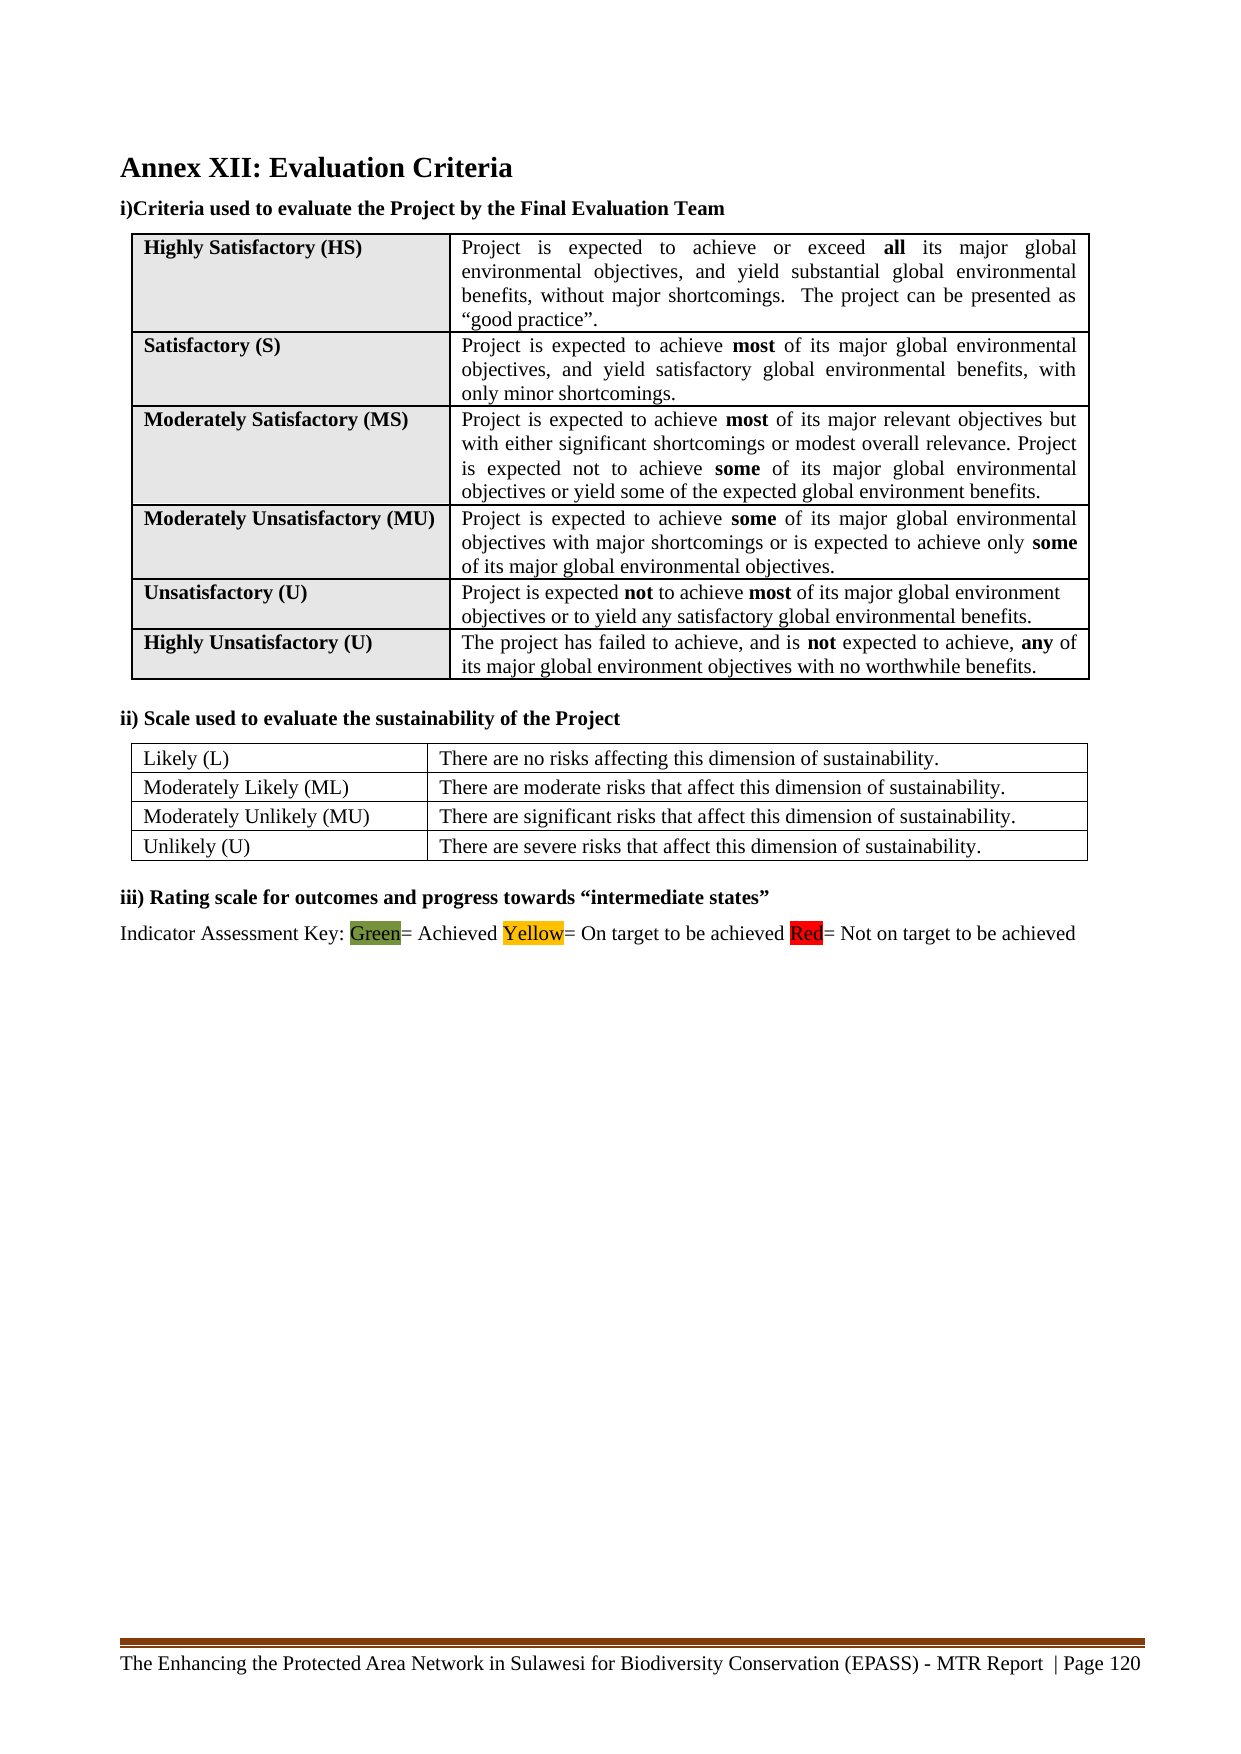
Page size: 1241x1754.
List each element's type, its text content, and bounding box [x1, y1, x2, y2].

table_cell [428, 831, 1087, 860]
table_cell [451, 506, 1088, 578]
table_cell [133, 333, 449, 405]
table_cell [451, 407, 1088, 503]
text Annex XII: Evaluation Criteria [120, 150, 1120, 183]
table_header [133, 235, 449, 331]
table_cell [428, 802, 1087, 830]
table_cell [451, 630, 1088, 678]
text ii) Scale used to evaluate the sustainability of the Project [120, 706, 1120, 730]
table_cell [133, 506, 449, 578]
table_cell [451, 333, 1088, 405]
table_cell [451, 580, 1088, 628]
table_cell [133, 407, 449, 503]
text iii) Rating scale for outcomes and progress towards “intermediate states” [120, 885, 1120, 909]
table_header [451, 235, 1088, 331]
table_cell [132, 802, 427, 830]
text Indicator Assessment Key: Green= Achieved Yellow= On target to be achieved Red= Not on target to be achieved [823, 921, 1120, 945]
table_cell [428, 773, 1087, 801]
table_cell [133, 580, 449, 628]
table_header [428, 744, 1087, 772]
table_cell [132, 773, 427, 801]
text i)Criteria used to evaluate the Project by the Final Evaluation Team [120, 196, 1120, 220]
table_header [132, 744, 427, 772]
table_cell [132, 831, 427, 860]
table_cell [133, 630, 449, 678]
